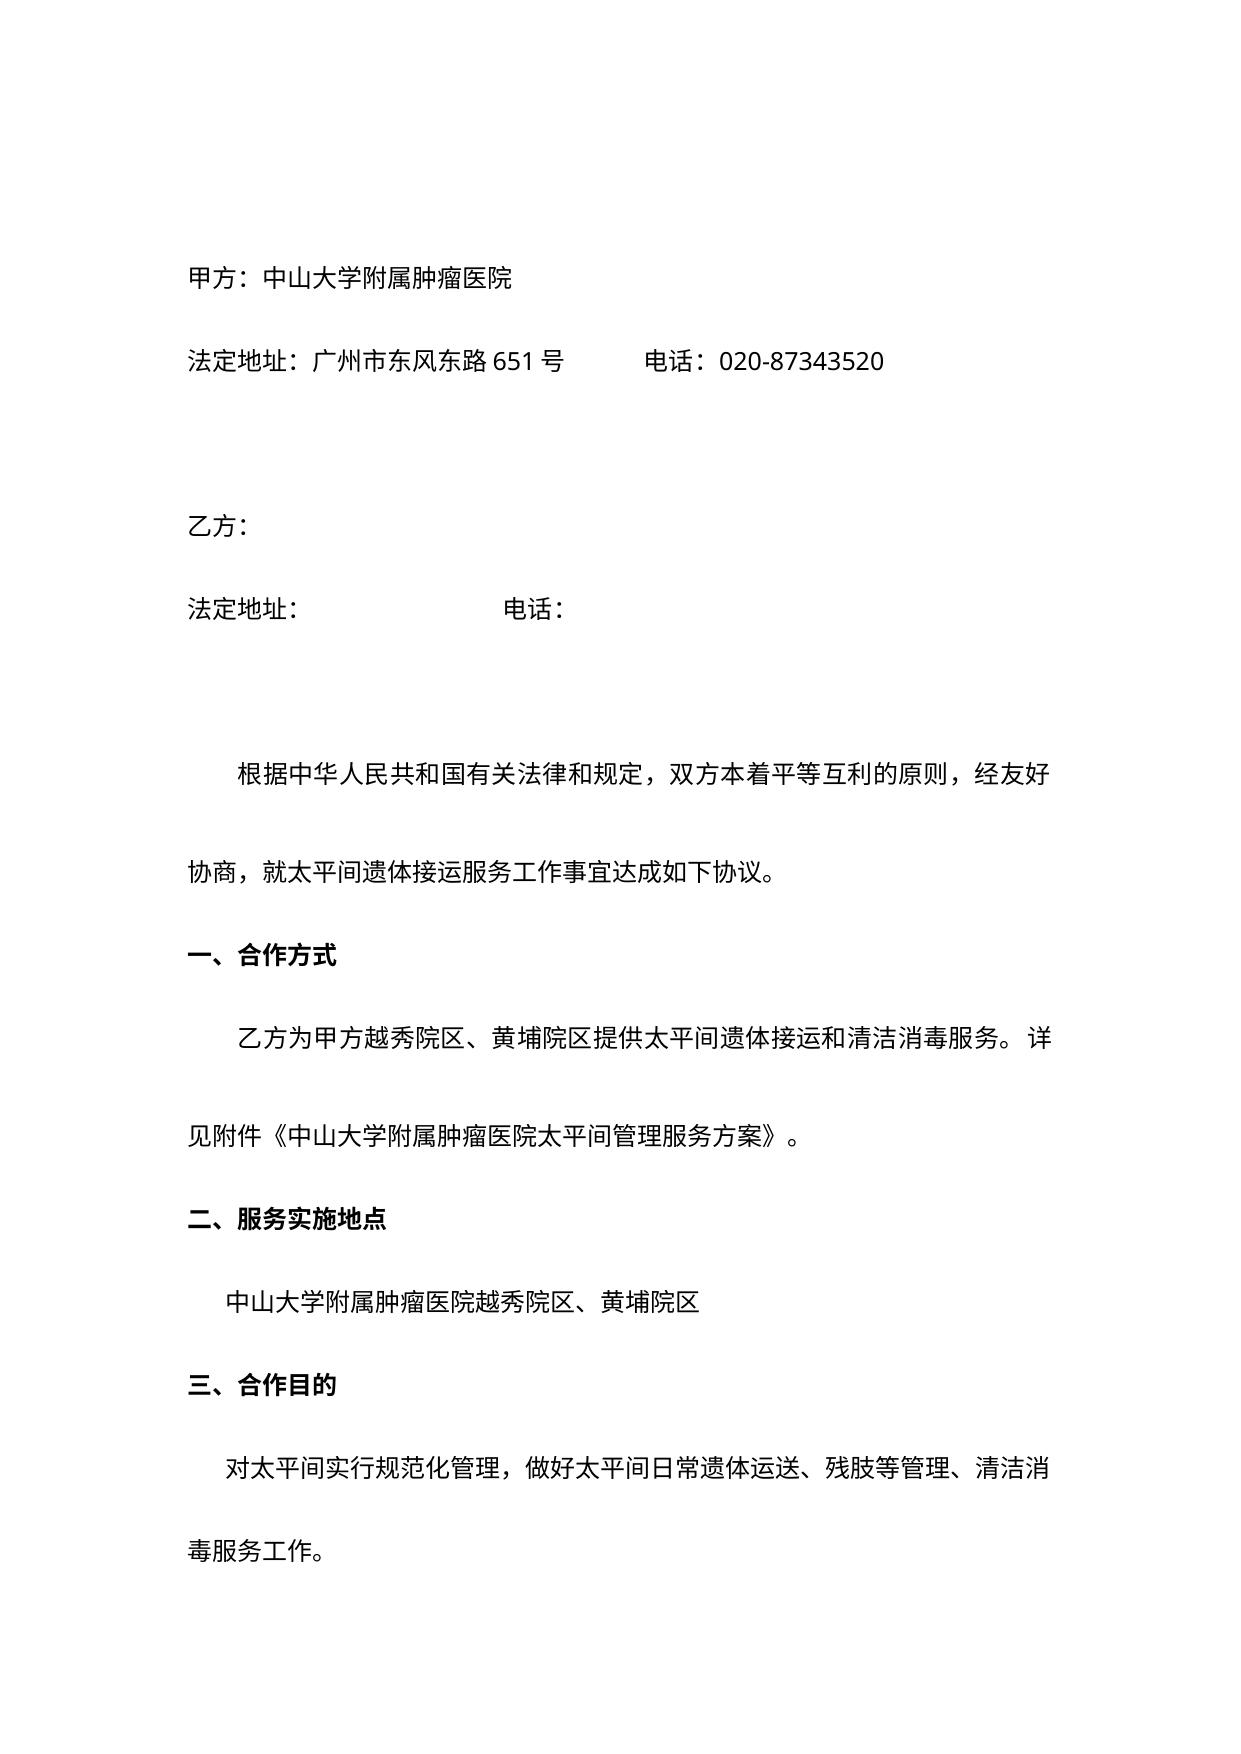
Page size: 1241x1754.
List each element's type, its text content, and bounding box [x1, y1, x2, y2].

text 对太平间实行规范化管理，做好太平间日常遗体运送、残肢等管理、清洁消 [225, 1434, 1053, 1499]
text 法定地址：广州市东风东路651号 电话：020-87343520 [187, 327, 1053, 392]
text 甲方：中山大学附属肿瘤医院 [187, 244, 1053, 309]
text 中山大学附属肿瘤医院越秀院区、黄埔院区 [225, 1268, 1053, 1333]
text 乙方为甲方越秀院区、黄埔院区提供太平间遗体接运和清洁消毒服务。详见附件《中山大学附属肿瘤医院太平间管理服务方案》。 [187, 1004, 1053, 1167]
text 一、合作方式 [187, 921, 1053, 986]
text 二、服务实施地点 [187, 1185, 1053, 1250]
text 法定地址： 电话： [187, 575, 1053, 640]
text 毒服务工作。 [187, 1517, 1053, 1582]
text 根据中华人民共和国有关法律和规定，双方本着平等互利的原则，经友好协商，就太平间遗体接运服务工作事宜达成如下协议。 [187, 740, 1053, 903]
text 三、合作目的 [187, 1351, 1053, 1416]
text 乙方： [187, 492, 1053, 557]
